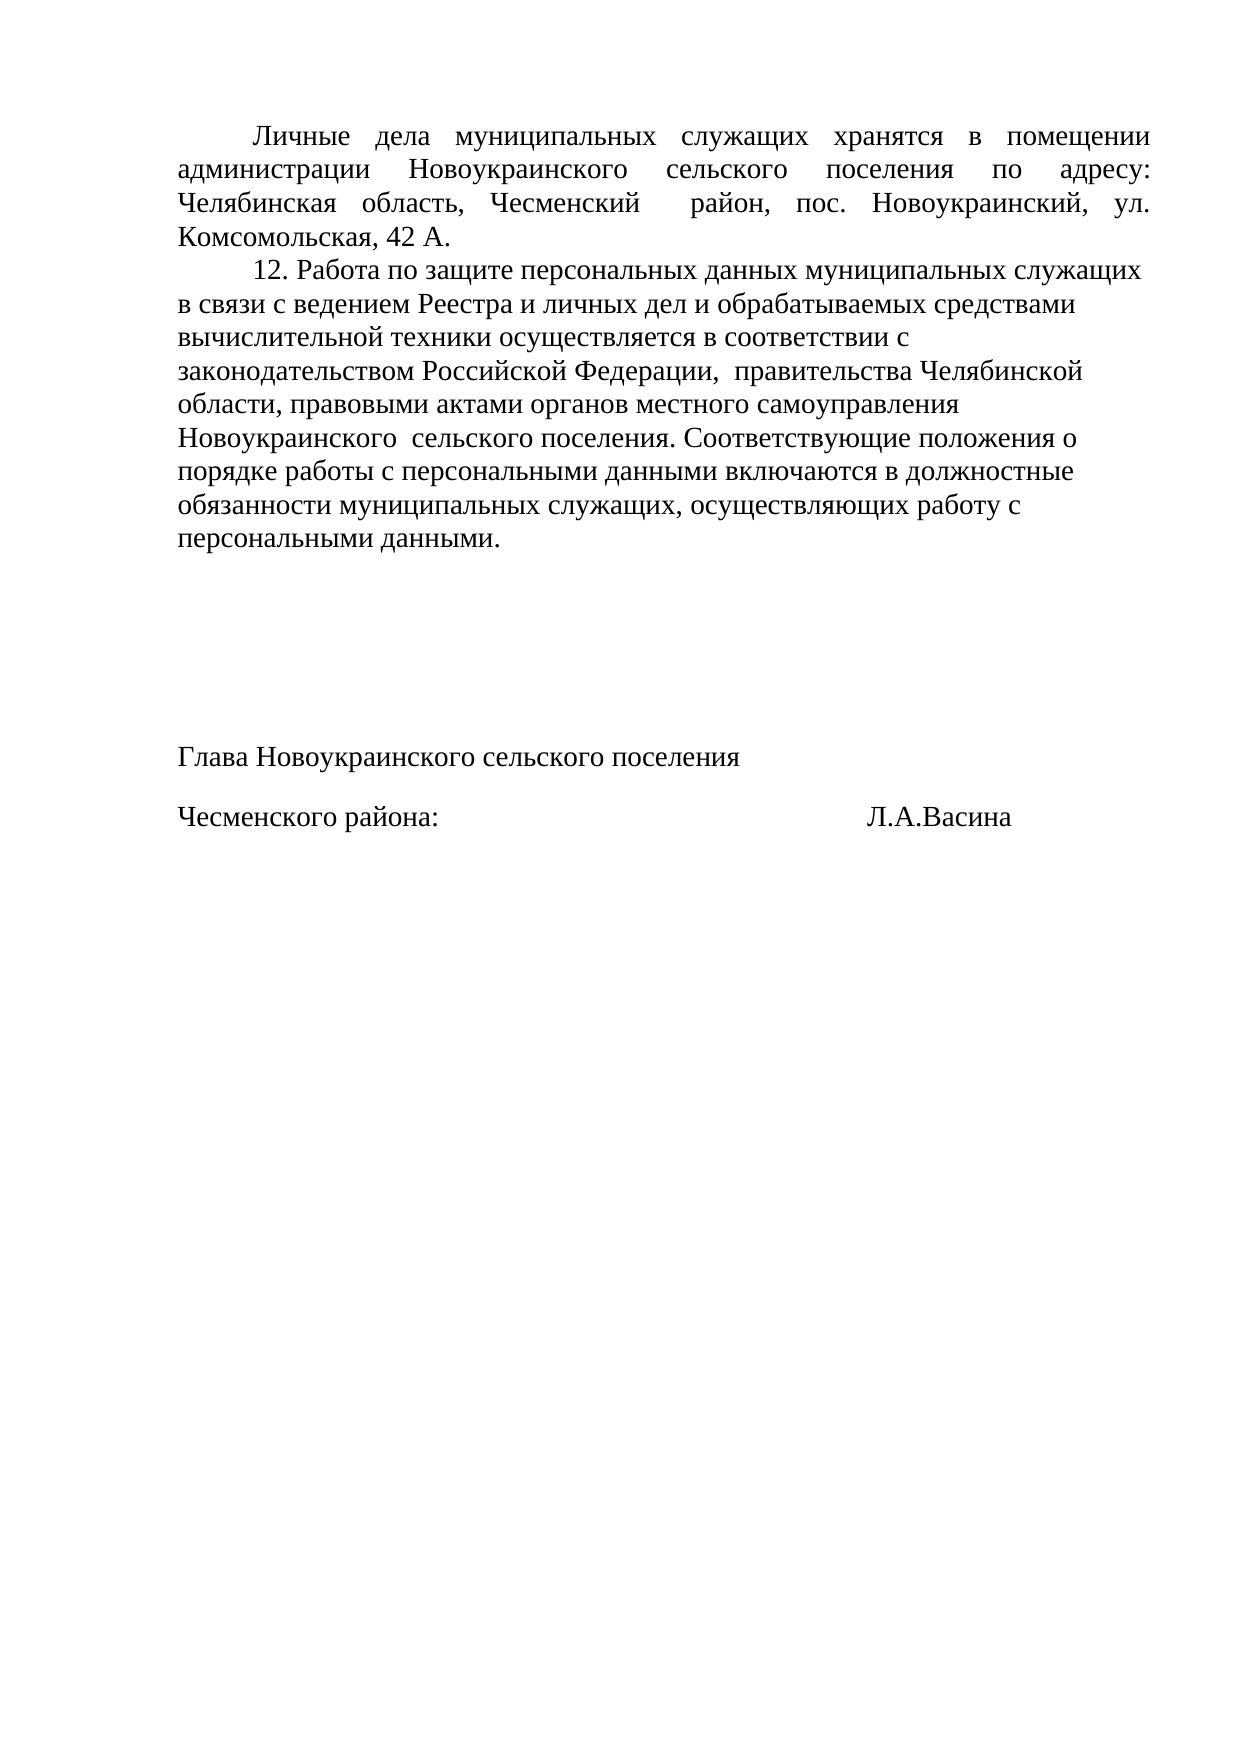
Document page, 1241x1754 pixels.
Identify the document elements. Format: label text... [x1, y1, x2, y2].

text Глава Новоукраинского сельского поселения [177, 739, 1152, 773]
text Чесменского района: Л.А.Васина [177, 799, 1152, 832]
text Личные дела муниципальных служащих хранятся в помещении администрации Новоукраинского сельского поселения по адресу: Челябинская область, Чесменский район, пос. Новоукраинский, ул. Комсомольская, 42 А. [177, 118, 1152, 252]
text 12. Работа по защите персональных данных муниципальных служащих в связи с ведением Реестра и личных дел и обрабатываемых средствами вычислительной техники осуществляется в соответствии с законодательством Российской Федерации, правительства Челябинской области, правовыми актами органов местного самоуправления Новоукраинского сельского поселения. Соответствующие положения о порядке работы с персональными данными включаются в должностные обязанности муниципальных служащих, осуществляющих работу с персональными данными. [177, 252, 1152, 554]
